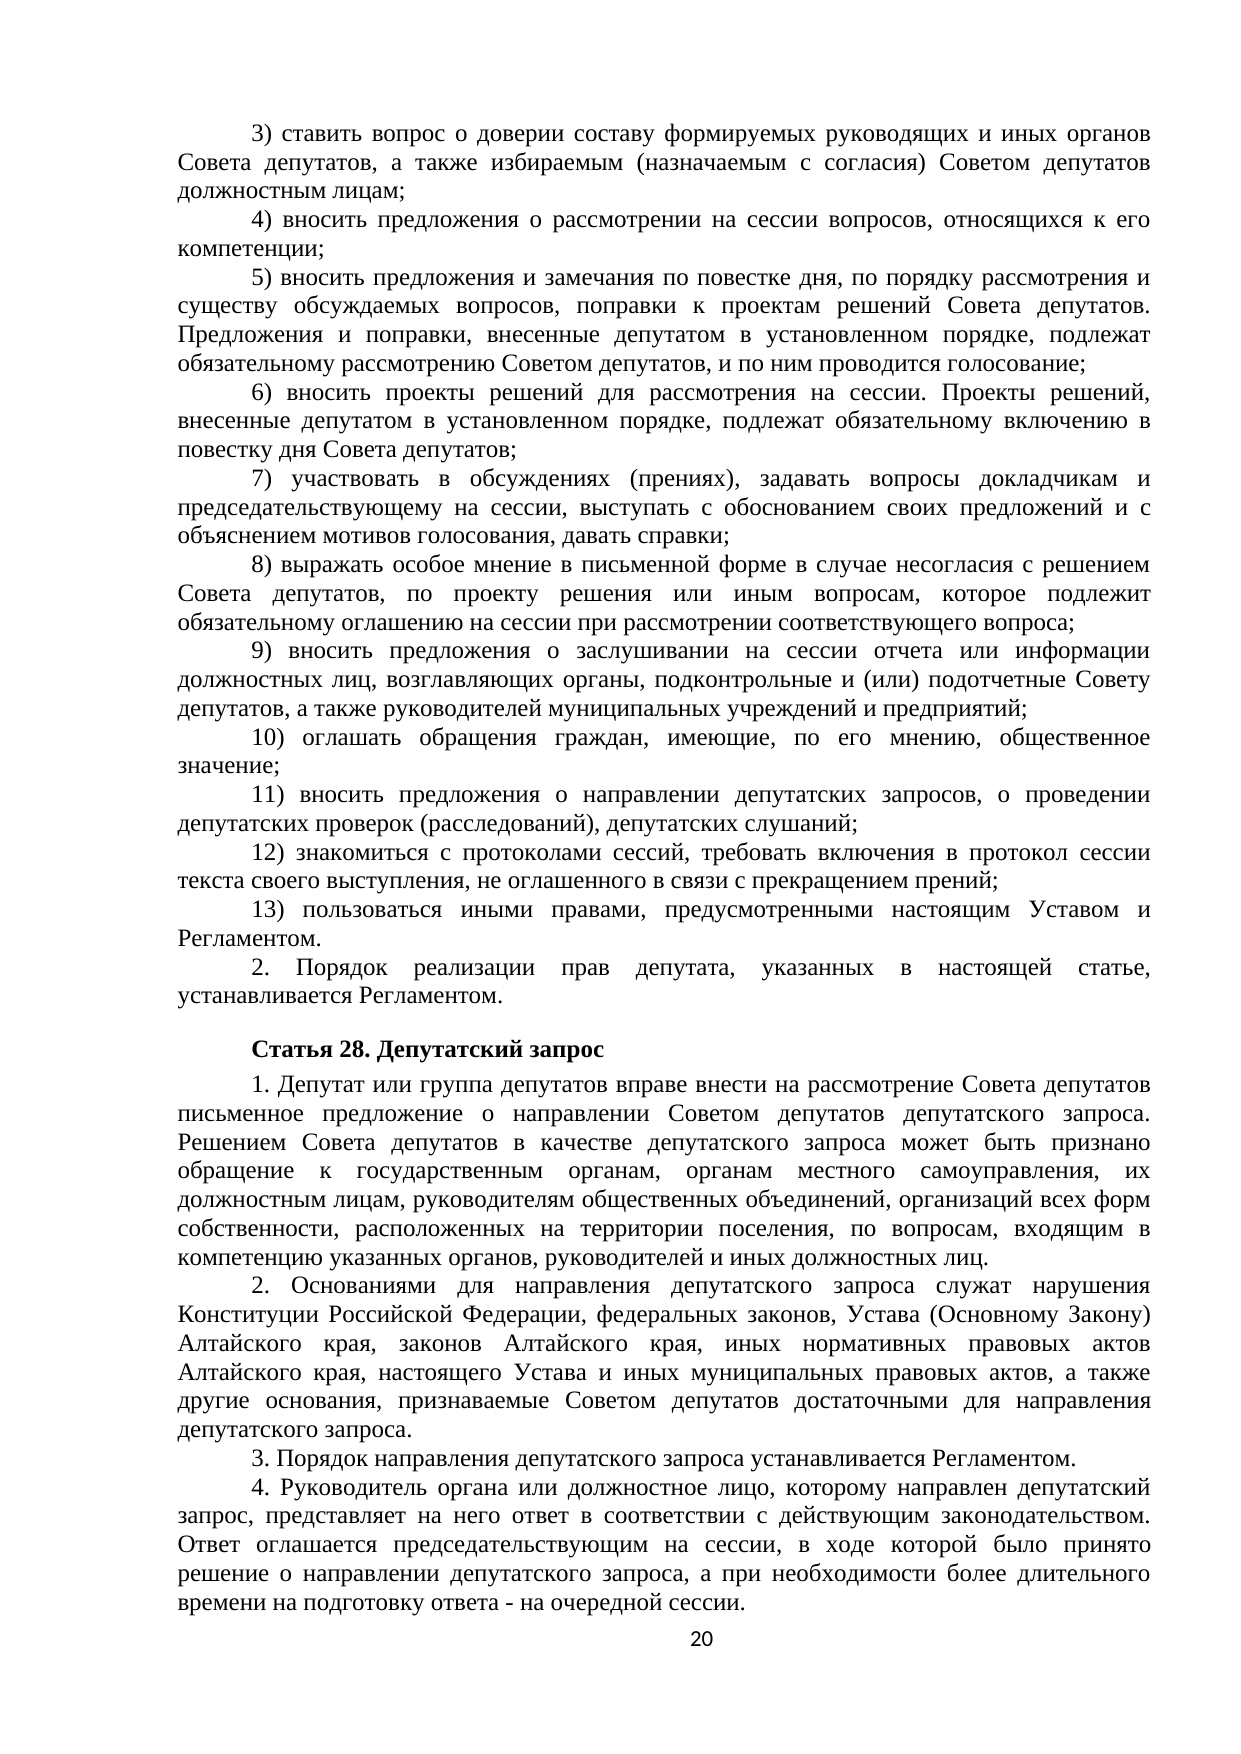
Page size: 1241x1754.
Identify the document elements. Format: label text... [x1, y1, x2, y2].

text 6) вносить проекты решений для рассмотрения на сессии. Проекты решений, внесенные депутатом в установленном порядке, подлежат обязательному включению в повестку дня Совета депутатов; [177, 377, 1152, 463]
text 5) вносить предложения и замечания по повестке дня, по порядку рассмотрения и существу обсуждаемых вопросов, поправки к проектам решений Совета депутатов. Предложения и поправки, внесенные депутатом в установленном порядке, подлежат обязательному рассмотрению Советом депутатов, и по ним проводится голосование; [177, 262, 1152, 377]
text 10) оглашать обращения граждан, имеющие, по его мнению, общественное значение; [177, 722, 1152, 779]
text 3) ставить вопрос о доверии составу формируемых руководящих и иных органов Совета депутатов, а также избираемым (назначаемым с согласия) Советом депутатов должностным лицам; [177, 118, 1152, 204]
text 11) вносить предложения о направлении депутатских запросов, о проведении депутатских проверок (расследований), депутатских слушаний; [177, 779, 1152, 837]
text 2. Основаниями для направления депутатского запроса служат нарушения Конституции Российской Федерации, федеральных законов, Устава (Основному Закону) Алтайского края, законов Алтайского края, иных нормативных правовых актов Алтайского края, настоящего Устава и иных муниципальных правовых актов, а также другие основания, признаваемые Советом депутатов достаточными для направления депутатского запроса. [177, 1271, 1152, 1443]
text 4. Руководитель органа или должностное лицо, которому направлен депутатский запрос, представляет на него ответ в соответствии с действующим законодательством. Ответ оглашается председательствующим на сессии, в ходе которой было принято решение о направлении депутатского запроса, а при необходимости более длительного времени на подготовку ответа - на очередной сессии. [177, 1472, 1152, 1616]
subtitle Статья 28. Депутатский запрос [177, 1034, 1152, 1063]
text 4) вносить предложения о рассмотрении на сессии вопросов, относящихся к его компетенции; [177, 204, 1152, 262]
text 12) знакомиться с протоколами сессий, требовать включения в протокол сессии текста своего выступления, не оглашенного в связи с прекращением прений; [177, 837, 1152, 894]
text 7) участвовать в обсуждениях (прениях), задавать вопросы докладчикам и председательствующему на сессии, выступать с обоснованием своих предложений и с объяснением мотивов голосования, давать справки; [177, 463, 1152, 549]
text 1. Депутат или группа депутатов вправе внести на рассмотрение Совета депутатов письменное предложение о направлении Советом депутатов депутатского запроса. Решением Совета депутатов в качестве депутатского запроса может быть признано обращение к государственным органам, органам местного самоуправления, их должностным лицам, руководителям общественных объединений, организаций всех форм собственности, расположенных на территории поселения, по вопросам, входящим в компетенцию указанных органов, руководителей и иных должностных лиц. [177, 1069, 1152, 1271]
text 2. Порядок реализации прав депутата, указанных в настоящей статье, устанавливается Регламентом. [177, 952, 1152, 1009]
text 8) выражать особое мнение в письменной форме в случае несогласия с решением Совета депутатов, по проекту решения или иным вопросам, которое подлежит обязательному оглашению на сессии при рассмотрении соответствующего вопроса; [177, 549, 1152, 636]
text 9) вносить предложения о заслушивании на сессии отчета или информации должностных лиц, возглавляющих органы, подконтрольные и (или) подотчетные Совету депутатов, а также руководителей муниципальных учреждений и предприятий; [177, 636, 1152, 722]
text 3. Порядок направления депутатского запроса устанавливается Регламентом. [177, 1443, 1152, 1472]
text 13) пользоваться иными правами, предусмотренными настоящим Уставом и Регламентом. [177, 894, 1152, 952]
